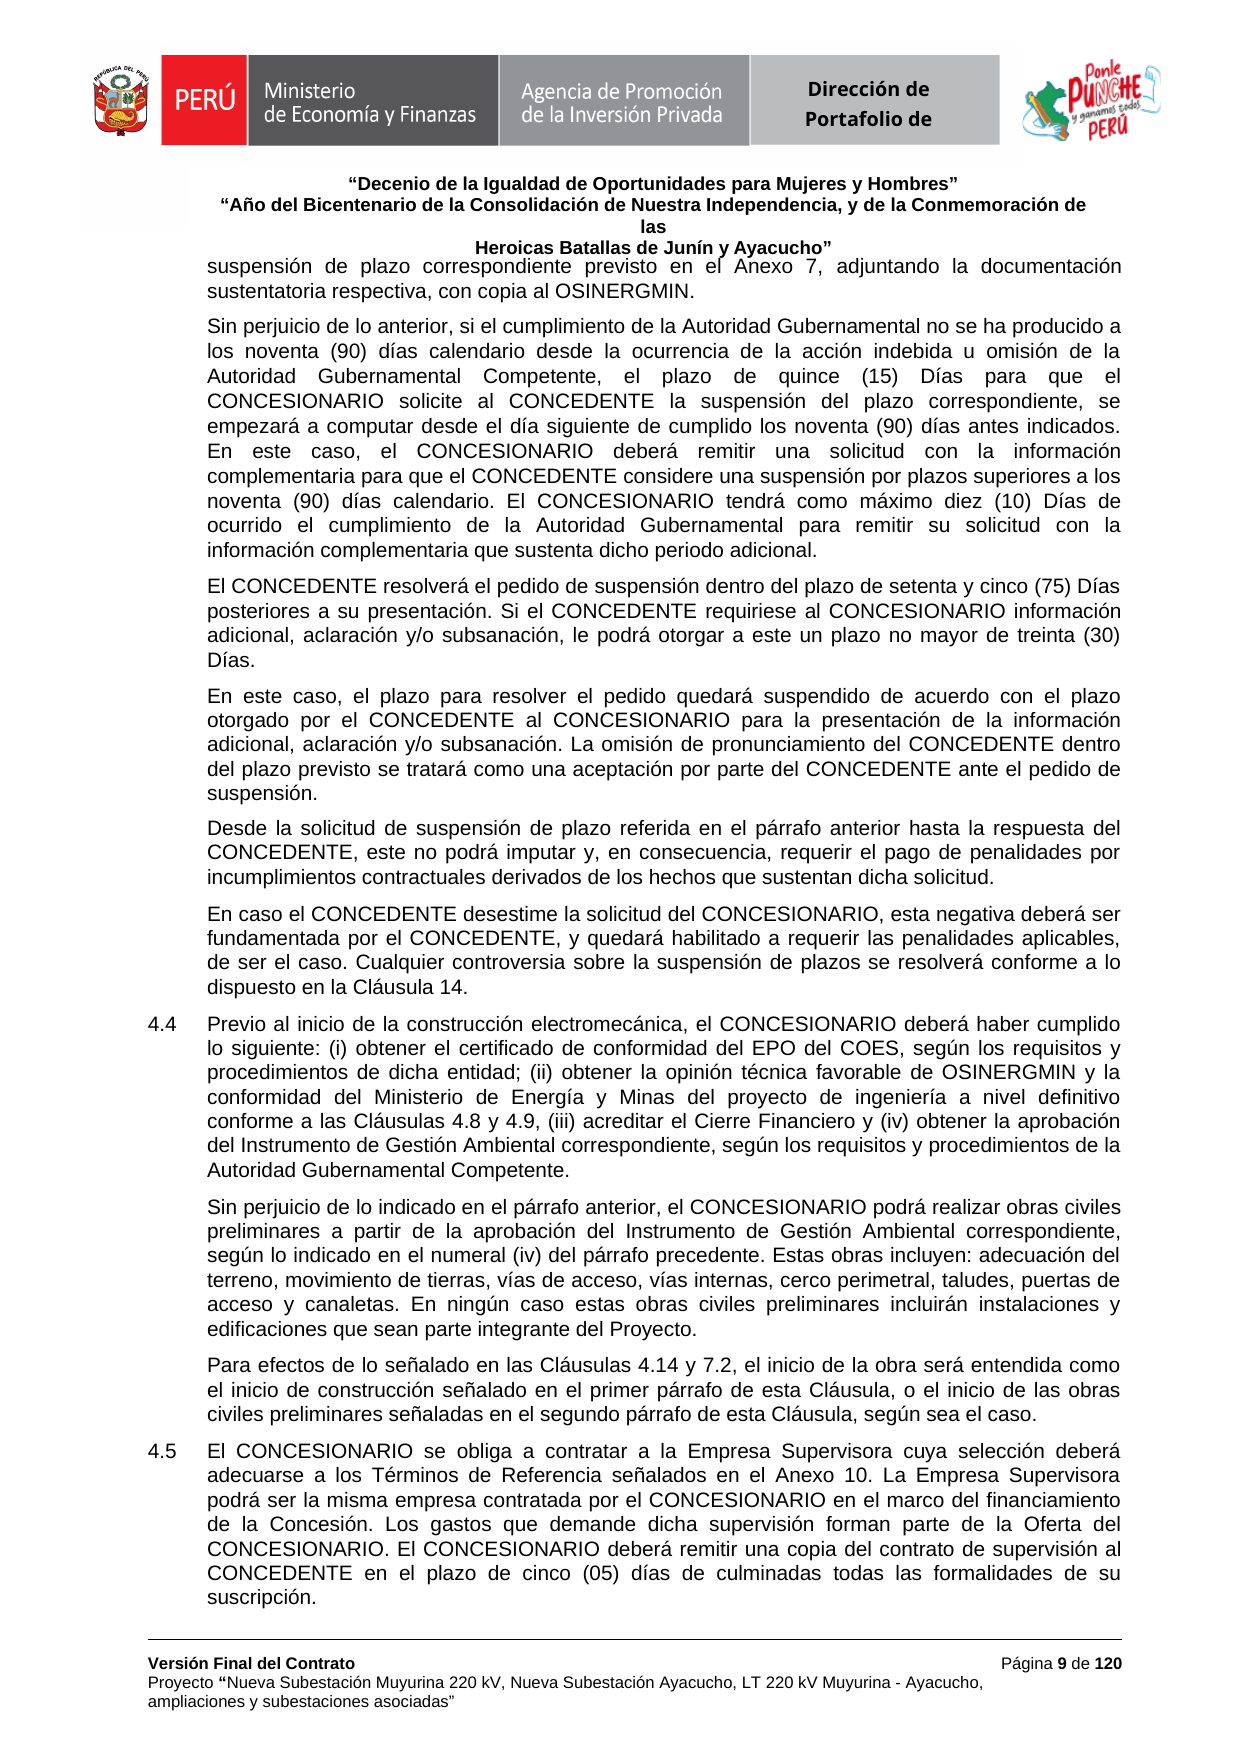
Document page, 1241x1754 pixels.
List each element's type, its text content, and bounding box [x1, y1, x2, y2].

list Previo al inicio de la construcción electromecánica, el CONCESIONARIO deberá haber cumplido lo siguiente: (i) obtener el certificado de conformidad del EPO del COES, según los requisitos y procedimientos de dicha entidad; (ii) obtener la opinión técnica favorable de OSINERGMIN y la conformidad del Ministerio de Energía y Minas del proyecto de ingeniería a nivel definitivo conforme a las Cláusulas 4.8 y 4.9, (iii) acreditar el Cierre Financiero y (iv) obtener la aprobación del Instrumento de Gestión Ambiental correspondiente, según los requisitos y procedimientos de la Autoridad Gubernamental Competente. [148, 1011, 1122, 1182]
text Sin perjuicio de lo anterior, si el cumplimiento de la Autoridad Gubernamental no se ha producido a los noventa (90) días calendario desde la ocurrencia de la acción indebida u omisión de la Autoridad Gubernamental Competente, el plazo de quince (15) Días para que el CONCESIONARIO solicite al CONCEDENTE la suspensión del plazo correspondiente, se empezará a computar desde el día siguiente de cumplido los noventa (90) días antes indicados. En este caso, el CONCESIONARIO deberá remitir una solicitud con la información complementaria para que el CONCEDENTE considere una suspensión por plazos superiores a los noventa (90) días calendario. El CONCESIONARIO tendrá como máximo diez (10) Días de ocurrido el cumplimiento de la Autoridad Gubernamental para remitir su solicitud con la información complementaria que sustenta dicho periodo adicional. [207, 314, 1122, 562]
text Sin perjuicio de lo indicado en el párrafo anterior, el CONCESIONARIO podrá realizar obras civiles preliminares a partir de la aprobación del Instrumento de Gestión Ambiental correspondiente, según lo indicado en el numeral (iv) del párrafo precedente. Estas obras incluyen: adecuación del terreno, movimiento de tierras, vías de acceso, vías internas, cerco perimetral, taludes, puertas de acceso y canaletas. En ningún caso estas obras civiles preliminares incluirán instalaciones y edificaciones que sean parte integrante del Proyecto. [207, 1194, 1122, 1340]
text Para efectos de lo señalado en las Cláusulas 4.14 y 7.2, el inicio de la obra será entendida como el inicio de construcción señalado en el primer párrafo de esta Cláusula, o el inicio de las obras civiles preliminares señaladas en el segundo párrafo de esta Cláusula, según sea el caso. [207, 1353, 1122, 1426]
text Desde la solicitud de suspensión de plazo referida en el párrafo anterior hasta la respuesta del CONCEDENTE, este no podrá imputar y, en consecuencia, requerir el pago de penalidades por incumplimientos contractuales derivados de los hechos que sustentan dicha solicitud. [207, 816, 1122, 888]
list El CONCESIONARIO se obliga a contratar a la Empresa Supervisora cuya selección deberá adecuarse a los Términos de Referencia señalados en el Anexo 10. La Empresa Supervisora podrá ser la misma empresa contratada por el CONCESIONARIO en el marco del financiamiento de la Concesión. Los gastos que demande dicha supervisión forman parte de la Oferta del CONCESIONARIO. El CONCESIONARIO deberá remitir una copia del contrato de supervisión al CONCEDENTE en el plazo de cinco (05) días de culminadas todas las formalidades de su suscripción. [148, 1439, 1122, 1609]
text El CONCEDENTE resolverá el pedido de suspensión dentro del plazo de setenta y cinco (75) Días posteriores a su presentación. Si el CONCEDENTE requiriese al CONCESIONARIO información adicional, aclaración y/o subsanación, le podrá otorgar a este un plazo no mayor de treinta (30) Días. [207, 573, 1122, 672]
picture [80, 44, 1023, 228]
text En caso el CONCEDENTE desestime la solicitud del CONCESIONARIO, esta negativa deberá ser fundamentada por el CONCEDENTE, y quedará habilitado a requerir las penalidades aplicables, de ser el caso. Cualquier controversia sobre la suspensión de plazos se resolverá conforme a lo dispuesto en la Cláusula 14. [207, 901, 1122, 998]
text En este caso, el plazo para resolver el pedido quedará suspendido de acuerdo con el plazo otorgado por el CONCEDENTE al CONCESIONARIO para la presentación de la información adicional, aclaración y/o subsanación. La omisión de pronunciamiento del CONCEDENTE dentro del plazo previsto se tratará como una aceptación por parte del CONCEDENTE ante el pedido de suspensión. [207, 683, 1122, 805]
